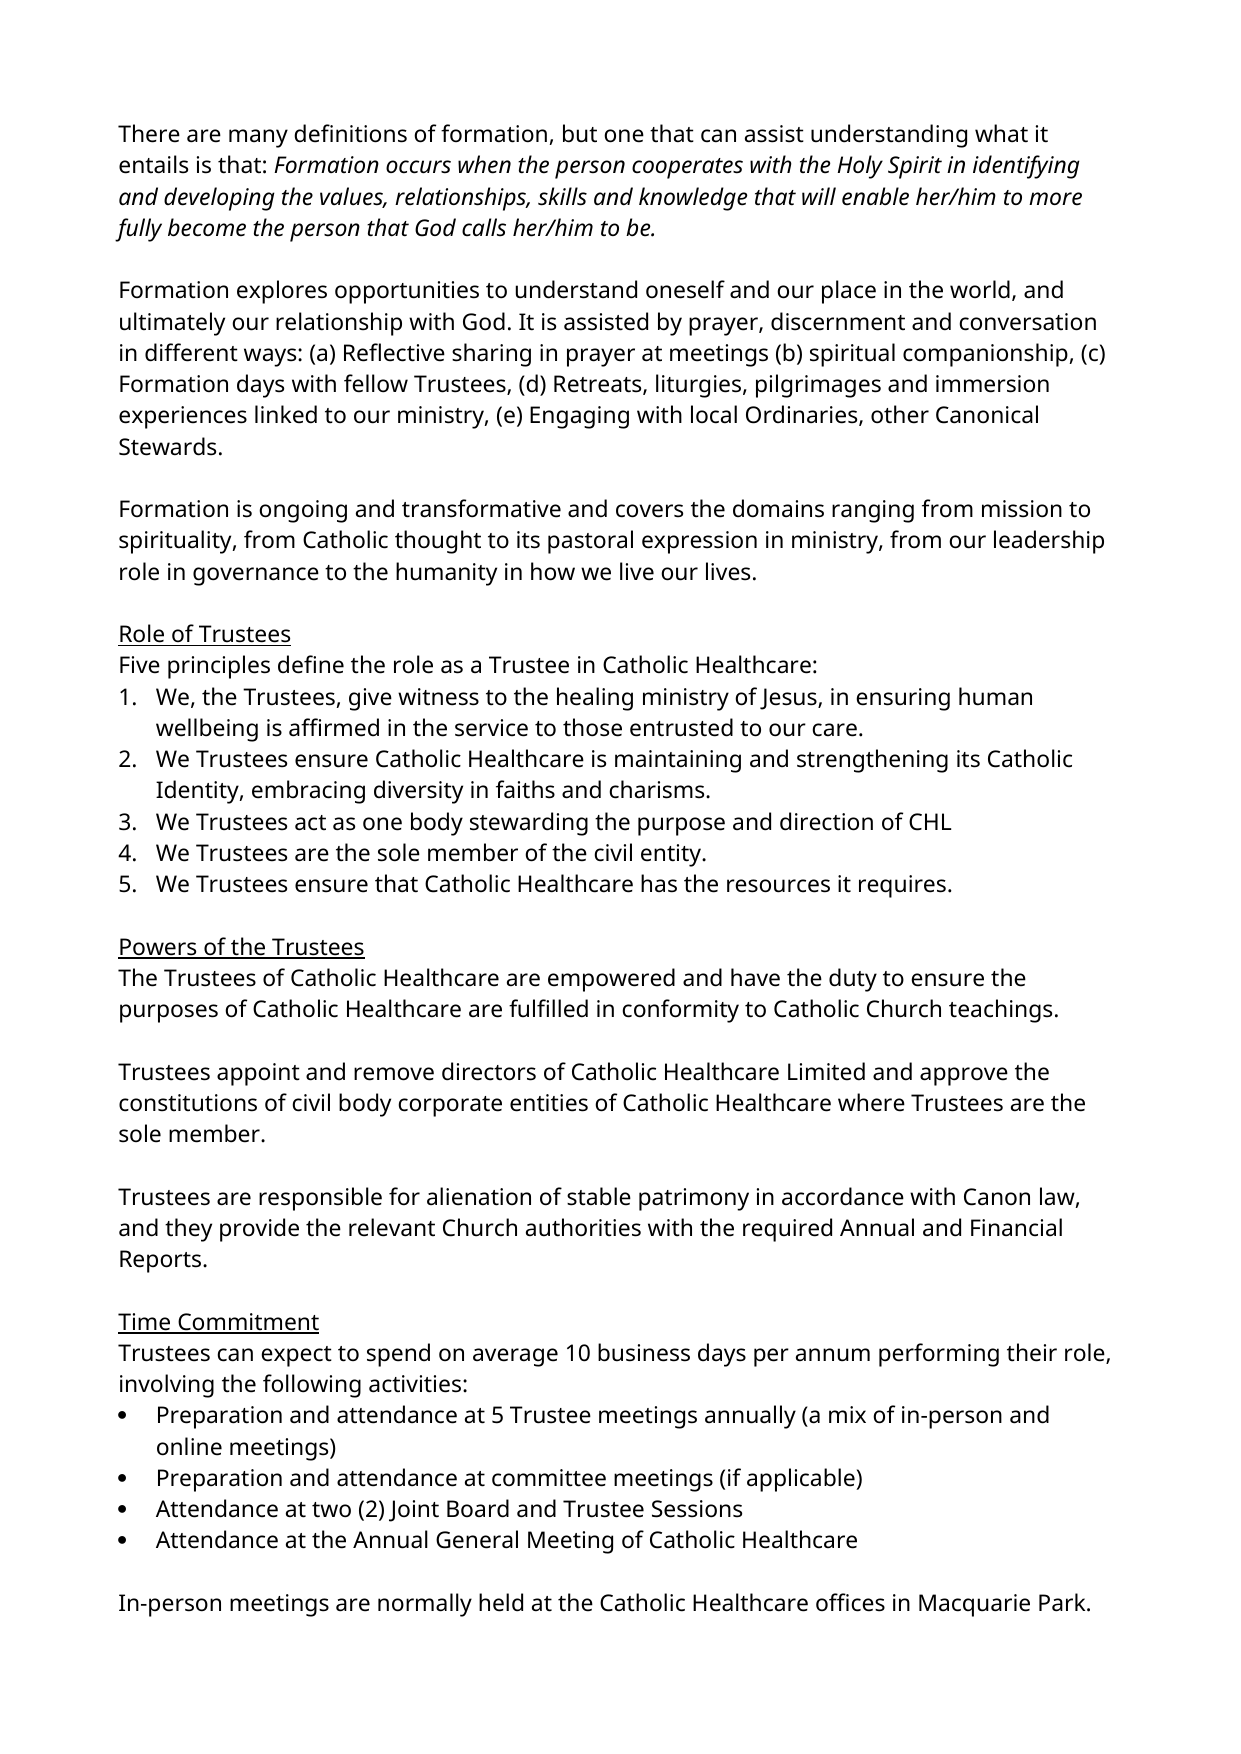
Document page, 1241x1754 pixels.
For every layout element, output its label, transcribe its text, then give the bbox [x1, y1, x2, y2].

text Formation is ongoing and transformative and covers the domains ranging from mission to spirituality, from Catholic thought to its pastoral expression in ministry, from our leadership role in governance to the humanity in how we live our lives. [118, 493, 1122, 587]
text Trustees appoint and remove directors of Catholic Healthcare Limited and approve the constitutions of civil body corporate entities of Catholic Healthcare where Trustees are the sole member. [118, 1056, 1122, 1149]
text There are many definitions of formation, but one that can assist understanding what it entails is that: Formation occurs when the person cooperates with the Holy Spirit in identifying and developing the values, relationships, skills and knowledge that will enable her/him to more fully become the person that God calls her/him to be. [118, 118, 1122, 243]
list We Trustees ensure that Catholic Healthcare has the resources it requires. [118, 868, 1122, 899]
text Trustees are responsible for alienation of stable patrimony in accordance with Canon law, and they provide the relevant Church authorities with the required Annual and Financial Reports. [118, 1181, 1122, 1274]
list We Trustees ensure Catholic Healthcare is maintaining and strengthening its Catholic Identity, embracing diversity in faiths and charisms. [118, 743, 1122, 806]
list Preparation and attendance at committee meetings (if applicable) [118, 1462, 1122, 1493]
text Five principles define the role as a Trustee in Catholic Healthcare: [118, 649, 1122, 681]
list We Trustees act as one body stewarding the purpose and direction of CHL [118, 806, 1122, 837]
list We, the Trustees, give witness to the healing ministry of Jesus, in ensuring human wellbeing is affirmed in the service to those entrusted to our care. [118, 681, 1122, 743]
text Powers of the Trustees [118, 931, 1122, 962]
text Formation explores opportunities to understand oneself and our place in the world, and ultimately our relationship with God. It is assisted by prayer, discernment and conversation in different ways: (a) Reflective sharing in prayer at meetings (b) spiritual companionship, (c) Formation days with fellow Trustees, (d) Retreats, liturgies, pilgrimages and immersion experiences linked to our ministry, (e) Engaging with local Ordinaries, other Canonical Stewards. [118, 274, 1122, 462]
text Time Commitment [118, 1306, 1122, 1337]
text In-person meetings are normally held at the Catholic Healthcare offices in Macquarie Park. [118, 1587, 1122, 1618]
text Role of Trustees [118, 618, 1122, 649]
list Attendance at two (2) Joint Board and Trustee Sessions [118, 1493, 1122, 1524]
list Preparation and attendance at 5 Trustee meetings annually (a mix of in-person and online meetings) [118, 1399, 1122, 1462]
text The Trustees of Catholic Healthcare are empowered and have the duty to ensure the purposes of Catholic Healthcare are fulfilled in conformity to Catholic Church teachings. [118, 962, 1122, 1024]
text Trustees can expect to spend on average 10 business days per annum performing their role, involving the following activities: [118, 1337, 1122, 1399]
list Attendance at the Annual General Meeting of Catholic Healthcare [118, 1524, 1122, 1556]
list We Trustees are the sole member of the civil entity. [118, 837, 1122, 868]
